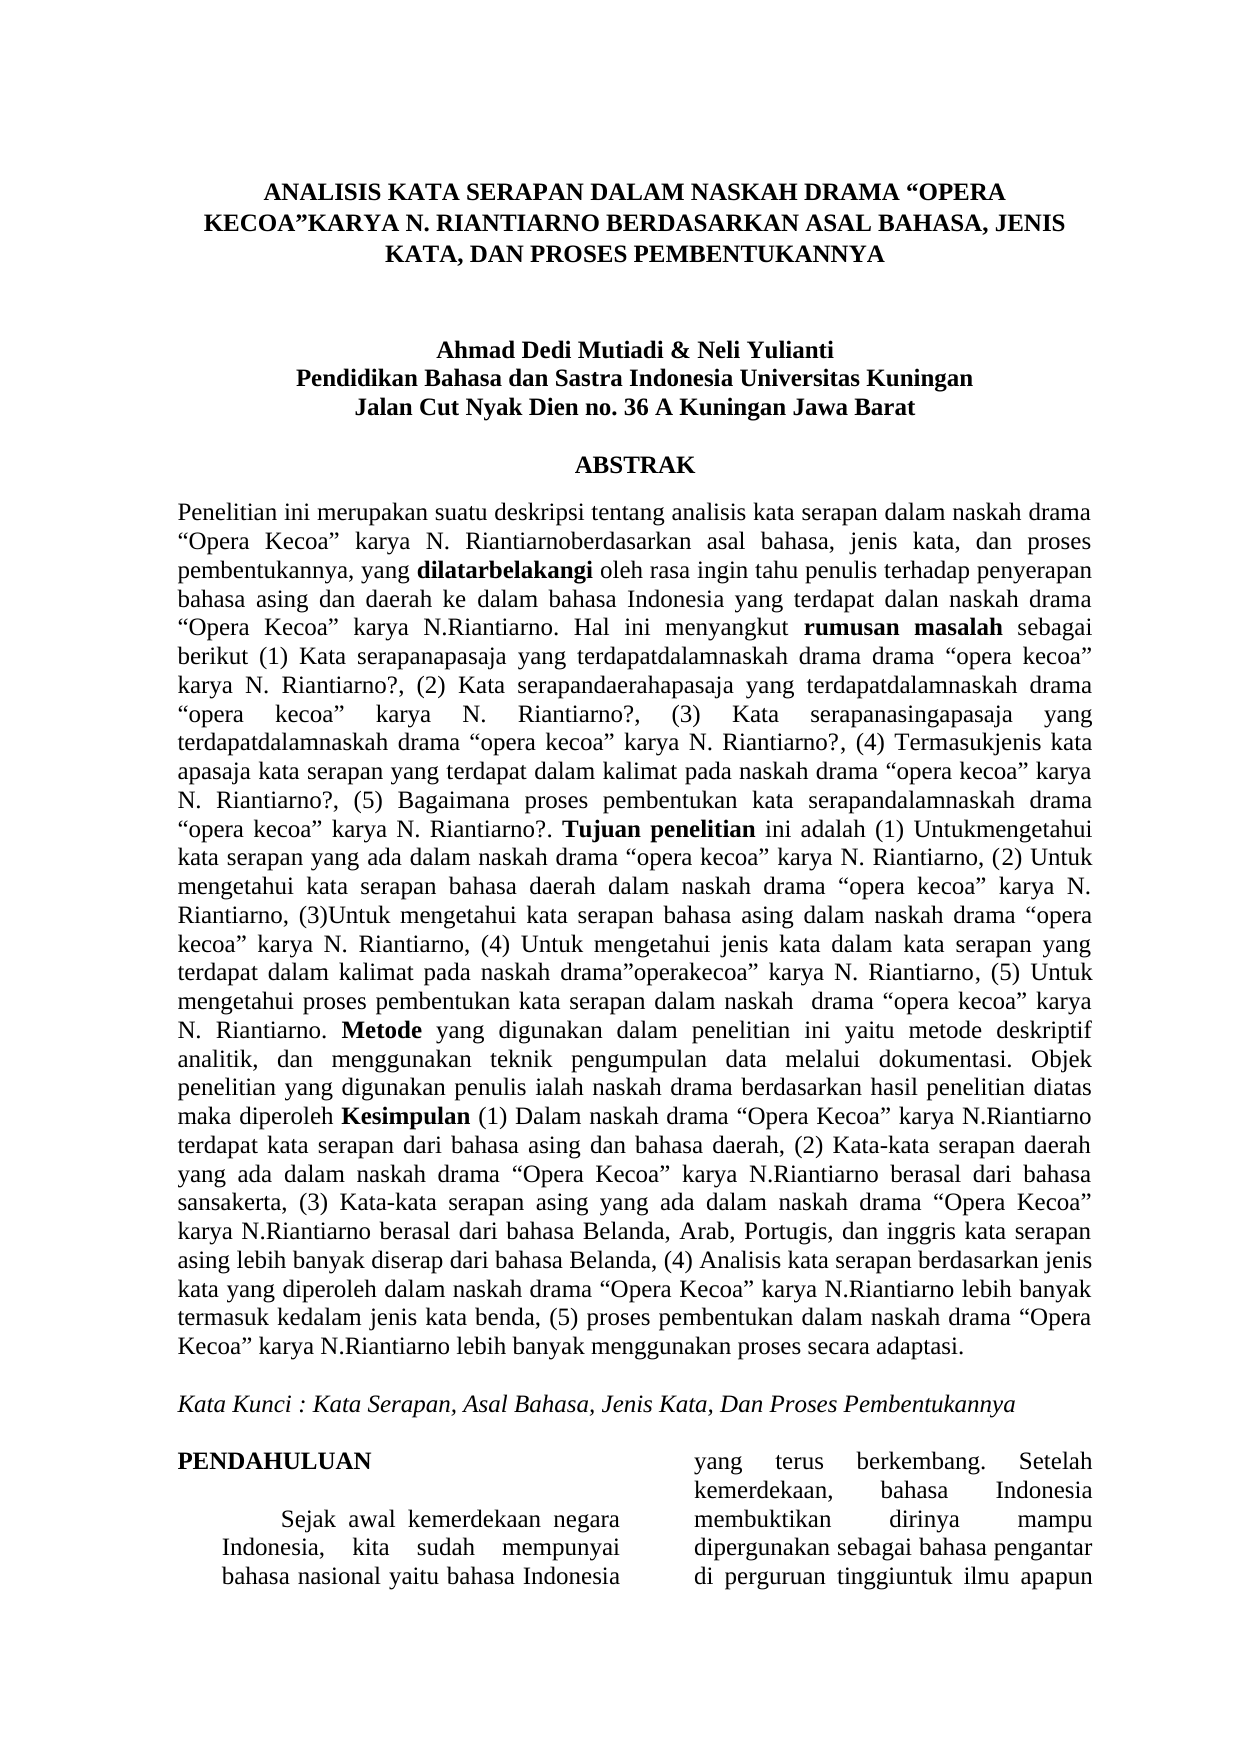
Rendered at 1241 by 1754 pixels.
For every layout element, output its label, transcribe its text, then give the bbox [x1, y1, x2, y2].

text Pendidikan Bahasa dan Sastra Indonesia Universitas Kuningan [177, 363, 1092, 392]
text Ahmad Dedi Mutiadi & Neli Yulianti [177, 335, 1092, 363]
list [222, 1504, 620, 1590]
text Jalan Cut Nyak Dien no. 36 A Kuningan Jawa Barat [177, 392, 1092, 421]
text ANALISIS KATA SERAPAN DALAM NASKAH DRAMA “OPERA KECOA”KARYA N. RIANTIARNO BERDASARKAN ASAL BAHASA, JENIS KATA, DAN PROSES PEMBENTUKANNYA [177, 177, 1092, 268]
text Penelitian ini merupakan suatu deskripsi tentang analisis kata serapan dalam naskah drama “Opera Kecoa” karya N. Riantiarnoberdasarkan asal bahasa, jenis kata, dan proses pembentukannya, yang dilatarbelakangi oleh rasa ingin tahu penulis terhadap penyerapan bahasa asing dan daerah ke dalam bahasa Indonesia yang terdapat dalan naskah drama “Opera Kecoa” karya N.Riantiarno. Hal ini menyangkut rumusan masalah sebagai berikut (1) Kata serapanapasaja yang terdapatdalamnaskah drama drama “opera kecoa” karya N. Riantiarno?, (2) Kata serapandaerahapasaja yang terdapatdalamnaskah drama “opera kecoa” karya N. Riantiarno?, (3) Kata serapanasingapasaja yang terdapatdalamnaskah drama “opera kecoa” karya N. Riantiarno?, (4) Termasukjenis kata apasaja kata serapan yang terdapat dalam kalimat pada naskah drama “opera kecoa” karya N. Riantiarno?, (5) Bagaimana proses pembentukan kata serapandalamnaskah drama “opera kecoa” karya N. Riantiarno?. Tujuan penelitian ini adalah (1) Untukmengetahui kata serapan yang ada dalam naskah drama “opera kecoa” karya N. Riantiarno, (2) Untuk mengetahui kata serapan bahasa daerah dalam naskah drama “opera kecoa” karya N. Riantiarno, (3)Untuk mengetahui kata serapan bahasa asing dalam naskah drama “opera kecoa” karya N. Riantiarno, (4) Untuk mengetahui jenis kata dalam kata serapan yang terdapat dalam kalimat pada naskah drama”operakecoa” karya N. Riantiarno, (5) Untuk mengetahui proses pembentukan kata serapan dalam naskah drama “opera kecoa” karya N. Riantiarno. Metode yang digunakan dalam penelitian ini yaitu metode deskriptif analitik, dan menggunakan teknik pengumpulan data melalui dokumentasi. Objek penelitian yang digunakan penulis ialah naskah drama berdasarkan hasil penelitian diatas maka diperoleh Kesimpulan (1) Dalam naskah drama “Opera Kecoa” karya N.Riantiarno terdapat kata serapan dari bahasa asing dan bahasa daerah, (2) Kata-kata serapan daerah yang ada dalam naskah drama “Opera Kecoa” karya N.Riantiarno berasal dari bahasa sansakerta, (3) Kata-kata serapan asing yang ada dalam naskah drama “Opera Kecoa” karya N.Riantiarno berasal dari bahasa Belanda, Arab, Portugis, dan inggris kata serapan asing lebih banyak diserap dari bahasa Belanda, (4) Analisis kata serapan berdasarkan jenis kata yang diperoleh dalam naskah drama “Opera Kecoa” karya N.Riantiarno lebih banyak termasuk kedalam jenis kata benda, (5) proses pembentukan dalam naskah drama “Opera Kecoa” karya N.Riantiarno lebih banyak menggunakan proses secara adaptasi. [177, 497, 1092, 1360]
text PENDAHULUAN [177, 1446, 620, 1475]
text Kata Kunci : Kata Serapan, Asal Bahasa, Jenis Kata, Dan Proses Pembentukannya [177, 1389, 1092, 1417]
text ABSTRAK [177, 450, 1092, 478]
